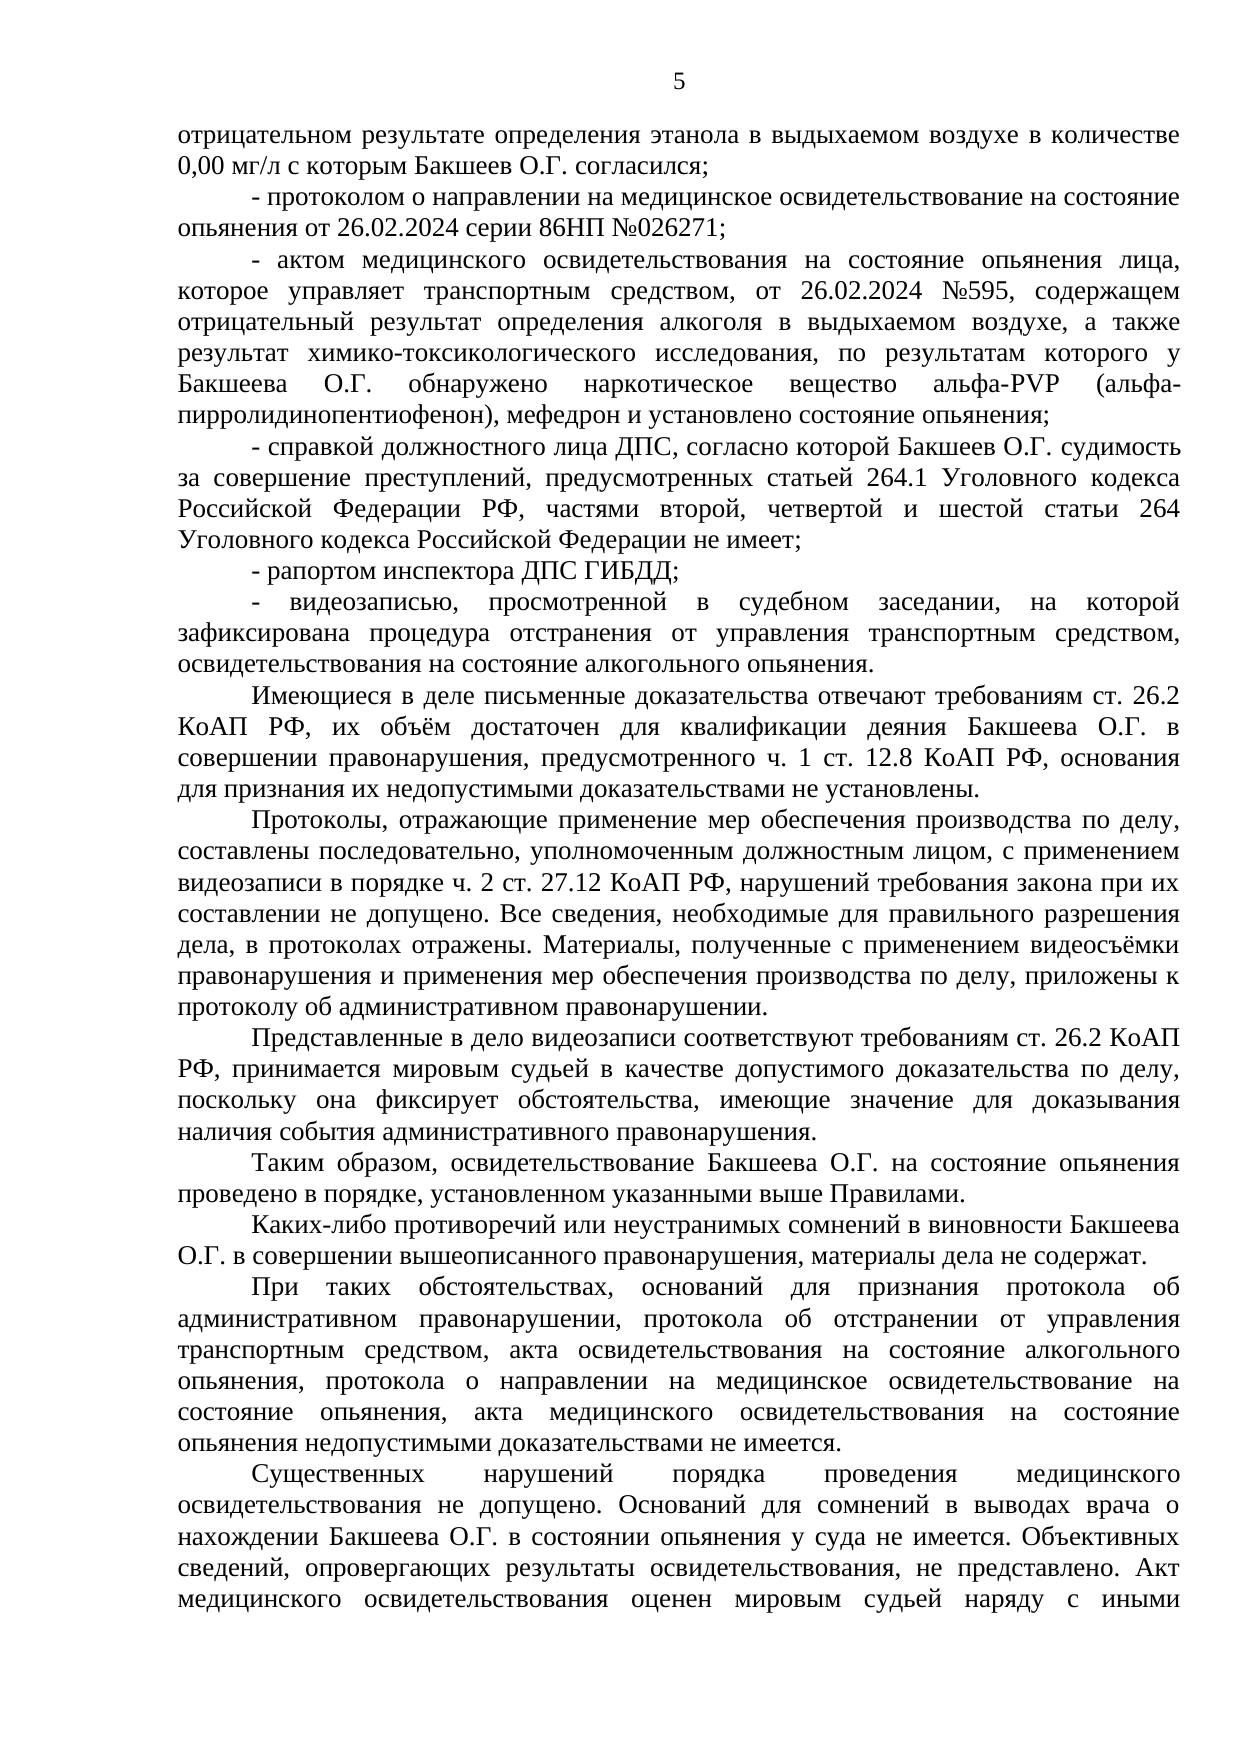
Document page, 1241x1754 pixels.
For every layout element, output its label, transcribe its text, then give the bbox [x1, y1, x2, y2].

text Имеющиеся в деле письменные доказательства отвечают требованиям ст. 26.2 КоАП РФ, их объём достаточен для квалификации деяния Бакшеева О.Г. в совершении правонарушения, предусмотренного ч. 1 ст. 12.8 КоАП РФ, основания для признания их недопустимыми доказательствами не установлены. [177, 679, 1181, 803]
text При таких обстоятельствах, оснований для признания протокола об административном правонарушении, протокола об отстранении от управления транспортным средством, акта освидетельствования на состояние алкогольного опьянения, протокола о направлении на медицинское освидетельствование на состояние опьянения, акта медицинского освидетельствования на состояние опьянения недопустимыми доказательствами не имеется. [177, 1271, 1181, 1457]
text - справкой должностного лица ДПС, согласно которой Бакшеев О.Г. судимость за совершение преступлений, предусмотренных статьей 264.1 Уголовного кодекса Российской Федерации РФ, частями второй, четвертой и шестой статьи 264 Уголовного кодекса Российской Федерации не имеет; [177, 429, 1181, 554]
text - рапортом инспектора ДПС ГИБДД; [177, 554, 1181, 585]
text Представленные в дело видеозаписи соответствуют требованиям ст. 26.2 КоАП РФ, принимается мировым судьей в качестве допустимого доказательства по делу, поскольку она фиксирует обстоятельства, имеющие значение для доказывания наличия события административного правонарушения. [177, 1021, 1181, 1146]
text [177, 1457, 1181, 1613]
text - протоколом о направлении на медицинское освидетельствование на состояние опьянения от 26.02.2024 серии 86НП №026271; [177, 180, 1181, 243]
text - актом медицинского освидетельствования на состояние опьянения лица, которое управляет транспортным средством, от 26.02.2024 №595, содержащем отрицательный результат определения алкоголя в выдыхаемом воздухе, а также результат химико-токсикологического исследования, по результатам которого у Бакшеева О.Г. обнаружено наркотическое вещество альфа-PVP (альфа-пирролидинопентиофенон), мефедрон и установлено состояние опьянения; [177, 243, 1181, 429]
text Протоколы, отражающие применение мер обеспечения производства по делу, составлены последовательно, уполномоченным должностным лицом, с применением видеозаписи в порядке ч. 2 ст. 27.12 КоАП РФ, нарушений требования закона при их составлении не допущено. Все сведения, необходимые для правильного разрешения дела, в протоколах отражены. Материалы, полученные с применением видеосъёмки правонарушения и применения мер обеспечения производства по делу, приложены к протоколу об административном правонарушении. [177, 803, 1181, 1021]
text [177, 118, 1181, 180]
text Каких-либо противоречий или неустранимых сомнений в виновности Бакшеева О.Г. в совершении вышеописанного правонарушения, материалы дела не содержат. [177, 1208, 1181, 1271]
text Таким образом, освидетельствование Бакшеева О.Г. на состояние опьянения проведено в порядке, установленном указанными выше Правилами. [177, 1146, 1181, 1208]
text - видеозаписью, просмотренной в судебном заседании, на которой зафиксирована процедура отстранения от управления транспортным средством, освидетельствования на состояние алкогольного опьянения. [177, 585, 1181, 679]
